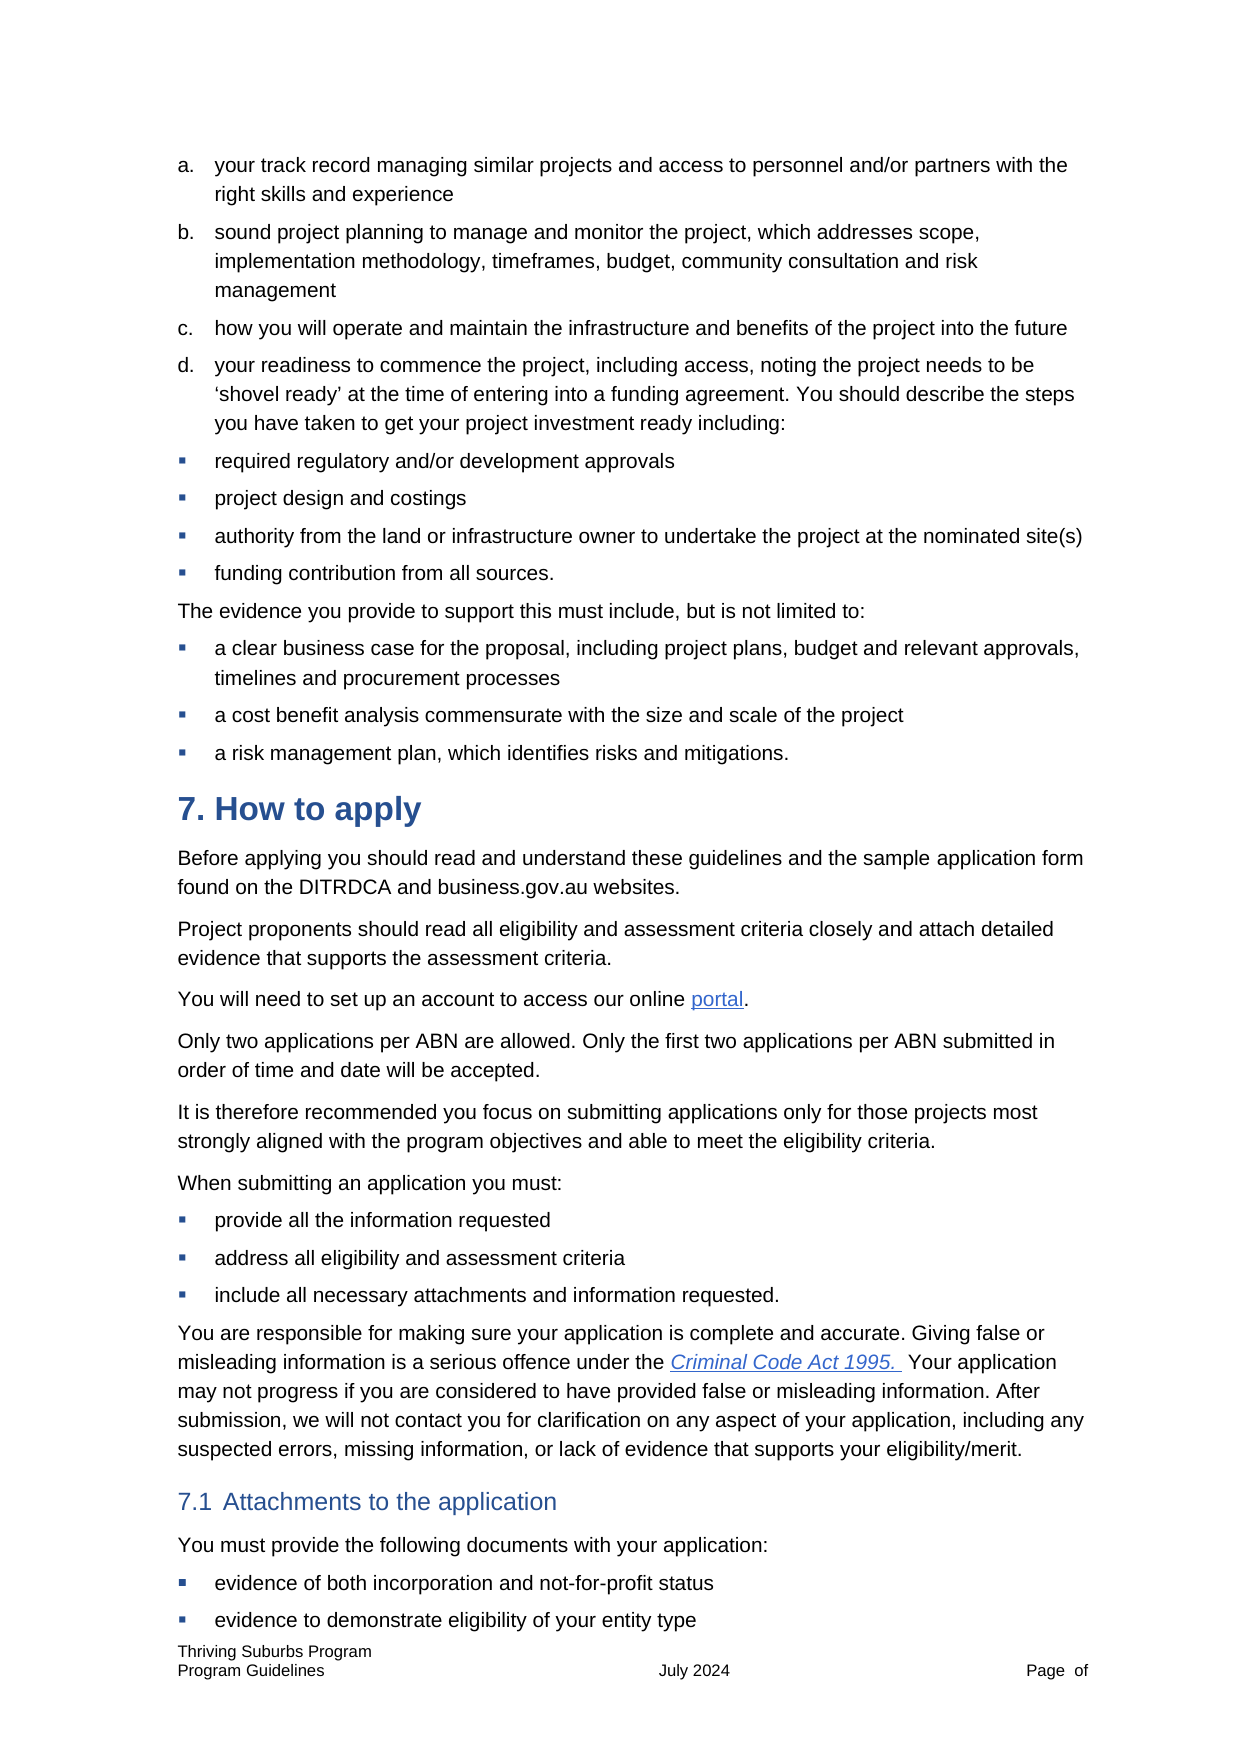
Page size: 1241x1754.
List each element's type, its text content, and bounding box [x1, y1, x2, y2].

subtitle How to apply [177, 789, 1092, 828]
list The evidence you provide to support this must include, but is not limited to: [177, 593, 1092, 623]
text Before applying you should read and understand these guidelines and the sample application form found on the DITRDCA and business.gov.au websites. [177, 840, 1092, 899]
list your readiness to commence the project, including access, noting the project needs to be ‘shovel ready’ at the time of entering into a funding agreement. You should describe the steps you have taken to get your project investment ready including: [177, 348, 1092, 435]
list funding contribution from all sources. [177, 556, 1092, 585]
list required regulatory and/or development approvals [177, 443, 1092, 473]
list project design and costings [177, 481, 1092, 510]
list a risk management plan, which identifies risks and mitigations. [177, 735, 1092, 764]
list sound project planning to manage and monitor the project, which addresses scope, implementation methodology, timeframes, budget, community consultation and risk management [177, 214, 1092, 302]
text You will need to set up an account to access our online portal. [177, 982, 1092, 1011]
subtitle Attachments to the application [177, 1486, 1092, 1515]
text It is therefore recommended you focus on submitting applications only for those projects most strongly aligned with the program objectives and able to meet the eligibility criteria. [177, 1094, 1092, 1153]
text Only two applications per ABN are allowed. Only the first two applications per ABN submitted in order of time and date will be accepted. [177, 1024, 1092, 1082]
list a clear business case for the proposal, including project plans, budget and relevant approvals, timelines and procurement processes [177, 631, 1092, 689]
text Project proponents should read all eligibility and assessment criteria closely and attach detailed evidence that supports the assessment criteria. [177, 911, 1092, 969]
text When submitting an application you must: [177, 1165, 1092, 1194]
list provide all the information requested [177, 1203, 1092, 1232]
text You must provide the following documents with your application: [177, 1528, 1092, 1557]
list include all necessary attachments and information requested. [177, 1278, 1092, 1307]
list your track record managing similar projects and access to personnel and/or partners with the right skills and experience [177, 148, 1092, 206]
list how you will operate and maintain the infrastructure and benefits of the project into the future [177, 310, 1092, 339]
list authority from the land or infrastructure owner to undertake the project at the nominated site(s) [177, 518, 1092, 548]
list a cost benefit analysis commensurate with the size and scale of the project [177, 698, 1092, 727]
list address all eligibility and assessment criteria [177, 1240, 1092, 1269]
list evidence to demonstrate eligibility of your entity type [177, 1603, 1092, 1632]
list evidence of both incorporation and not-for-profit status [177, 1565, 1092, 1594]
text You are responsible for making sure your application is complete and accurate. Giving false or misleading information is a serious offence under the Criminal Code Act 1995. Your application may not progress if you are considered to have provided false or misleading information. After submission, we will not contact you for clarification on any aspect of your application, including any suspected errors, missing information, or lack of evidence that supports your eligibility/merit. [177, 1315, 1092, 1461]
